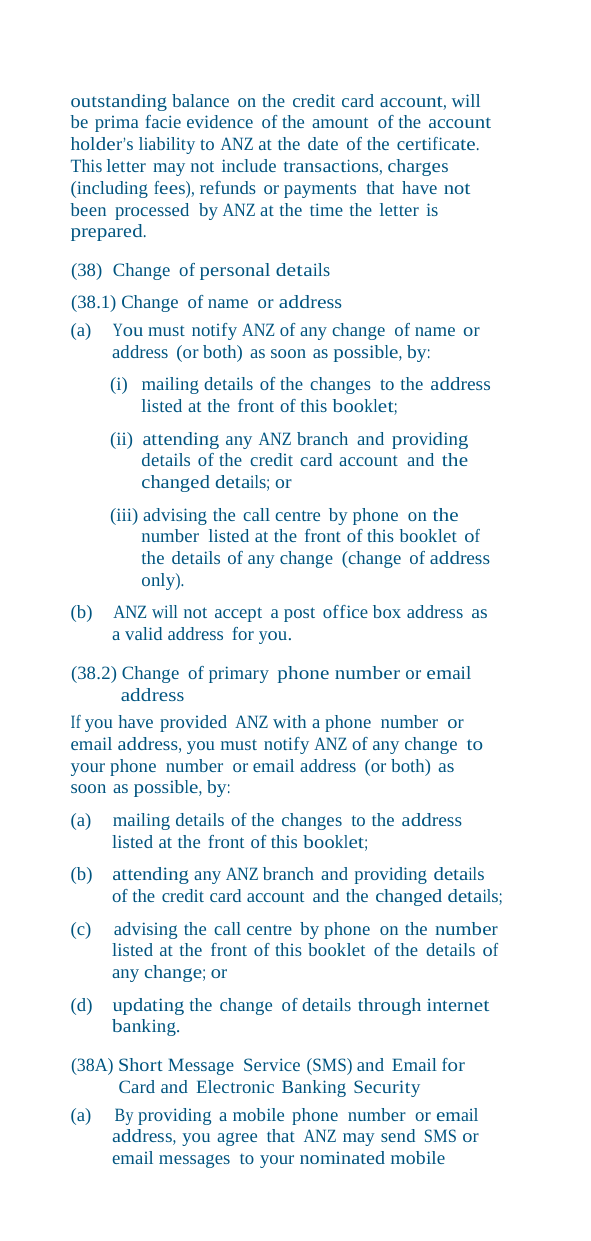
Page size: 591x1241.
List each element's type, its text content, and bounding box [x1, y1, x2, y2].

picture [100, 139, 105, 150]
text (iii) advising the call centre by phone on the number listed at the front of this booklet of the details of any change (change of address only). [110, 504, 494, 591]
picture [416, 1153, 422, 1164]
picture [138, 327, 143, 336]
picture [131, 1023, 138, 1032]
picture [288, 455, 292, 465]
text (38.1) Change of name or address [71, 291, 513, 313]
text (d) updating the change of details through internet banking. [70, 994, 493, 1037]
picture [264, 943, 269, 956]
picture [324, 926, 331, 933]
picture [283, 185, 290, 198]
text (a) You must notify ANZ of any change of name or address (or both) as soon as possible, by: [70, 319, 482, 362]
picture [405, 1082, 409, 1092]
text (b) attending any ANZ branch and providing details [70, 863, 513, 885]
picture [115, 119, 121, 128]
picture [199, 203, 206, 216]
picture [316, 555, 323, 563]
picture [439, 508, 445, 519]
picture [443, 553, 448, 564]
picture [201, 715, 208, 728]
text (38) Change of personal details [71, 259, 513, 280]
picture [120, 759, 125, 772]
picture [340, 867, 347, 880]
picture [457, 1002, 464, 1009]
picture [147, 741, 153, 750]
picture [441, 1132, 447, 1142]
picture [199, 891, 203, 901]
picture [145, 943, 152, 956]
picture [314, 740, 321, 750]
picture [353, 119, 359, 128]
picture [94, 119, 101, 132]
picture [334, 922, 339, 935]
picture [325, 740, 329, 750]
picture [258, 434, 265, 445]
picture [256, 1002, 263, 1010]
picture [116, 141, 122, 148]
picture [145, 688, 150, 701]
picture [194, 631, 200, 640]
picture [222, 205, 229, 216]
picture [156, 867, 161, 878]
picture [207, 299, 213, 308]
picture [426, 605, 433, 618]
picture [388, 402, 393, 410]
picture [305, 555, 311, 564]
picture [437, 97, 442, 105]
picture [142, 577, 150, 583]
picture [399, 205, 403, 215]
text (38.2) Change of primary phone number or email address [71, 662, 474, 705]
picture [176, 573, 180, 584]
picture [242, 326, 249, 336]
picture [395, 867, 402, 880]
picture [365, 1000, 370, 1009]
picture [260, 159, 267, 172]
picture [421, 98, 426, 107]
picture [168, 1061, 172, 1071]
picture [297, 432, 304, 445]
picture [122, 889, 127, 902]
picture [235, 718, 242, 728]
picture [414, 141, 420, 150]
text (i) mailing details of the changes to the address listed at the front of this booklet; [110, 373, 496, 417]
picture [238, 399, 249, 412]
picture [292, 1112, 299, 1119]
picture [217, 1062, 224, 1070]
picture [242, 945, 246, 955]
picture [165, 763, 171, 772]
picture [172, 436, 180, 443]
picture [137, 998, 143, 1011]
picture [291, 512, 297, 521]
picture [78, 741, 84, 750]
text (c) advising the call centre by phone on the number listed at the front of this booklet of the details of any change; or [70, 918, 498, 983]
picture [183, 835, 188, 848]
picture [286, 871, 292, 880]
text Card and Electronic Banking Security [114, 1076, 424, 1097]
picture [493, 943, 497, 956]
picture [290, 399, 295, 412]
picture [110, 763, 117, 770]
picture [333, 605, 338, 618]
text (38A) Short Message Service (SMS) and Email for [71, 1054, 513, 1075]
picture [234, 1133, 240, 1142]
picture [152, 477, 157, 486]
picture [263, 741, 269, 750]
picture [274, 531, 278, 541]
picture [228, 998, 233, 1011]
picture [213, 510, 217, 520]
picture [272, 185, 278, 194]
picture [271, 837, 275, 847]
picture [146, 98, 154, 105]
picture [290, 813, 295, 826]
picture [78, 998, 85, 1011]
picture [154, 181, 158, 194]
picture [384, 943, 389, 956]
picture [215, 181, 223, 194]
picture [217, 670, 223, 679]
picture [269, 401, 273, 411]
picture [475, 529, 479, 542]
text of the credit card account and the changed details; [112, 885, 513, 907]
picture [98, 763, 104, 772]
picture [346, 891, 350, 901]
picture [133, 784, 140, 795]
picture [199, 759, 206, 772]
picture [158, 1155, 164, 1164]
picture [112, 817, 118, 826]
picture [358, 1000, 362, 1010]
picture [357, 529, 362, 542]
picture [115, 207, 122, 214]
text (a) mailing details of the changes to the address listed at the front of this booklet; [70, 809, 466, 852]
picture [145, 835, 152, 848]
picture [272, 1129, 277, 1142]
picture [160, 719, 167, 726]
picture [347, 1112, 353, 1121]
picture [203, 345, 210, 358]
text outstanding balance on the credit card account, will be prima facie evidence of the amount of the account holder’s liability to ANZ at the date of the certificate. This letter may not include transactions, charges (including fees), refunds or payments that have not been processed by ANZ at the time the letter is prepared. [70, 90, 495, 242]
picture [283, 609, 290, 622]
picture [192, 533, 198, 542]
picture [167, 837, 171, 847]
picture [184, 924, 188, 934]
picture [320, 893, 326, 902]
picture [414, 327, 420, 336]
picture [292, 998, 297, 1011]
picture [294, 737, 299, 750]
picture [241, 813, 246, 826]
picture [455, 926, 462, 935]
picture [246, 98, 252, 107]
text (b) ANZ will not accept a post office box address as a valid address for you. [70, 601, 488, 645]
picture [405, 924, 409, 934]
picture [296, 349, 302, 358]
picture [156, 1023, 162, 1032]
picture [376, 1058, 383, 1071]
text (ii) attending any ANZ branch and providing details of the credit card account and the changed details; or [110, 428, 468, 493]
picture [252, 739, 256, 749]
picture [415, 815, 420, 826]
picture [138, 1112, 145, 1119]
picture [303, 1131, 310, 1142]
picture [388, 115, 393, 128]
picture [436, 889, 442, 902]
picture [94, 1061, 102, 1071]
picture [344, 183, 348, 193]
picture [168, 1084, 174, 1093]
picture [366, 94, 373, 107]
picture [431, 817, 437, 826]
picture [253, 326, 257, 336]
picture [287, 163, 294, 170]
picture [70, 228, 77, 239]
text If you have provided ANZ with a phone number or email address, you must notify ANZ of any change to your phone number or email address (or both) as soon as possible, by: [70, 711, 488, 798]
picture [177, 627, 184, 640]
picture [299, 1155, 307, 1162]
picture [147, 1080, 154, 1093]
picture [319, 759, 326, 772]
picture [407, 345, 413, 358]
picture [316, 457, 322, 466]
picture [76, 715, 80, 728]
picture [363, 871, 369, 880]
picture [113, 607, 120, 618]
text (a) By providing a mobile phone number or email address, you agree that ANZ may send SMS or email messages to your nominated mobile [70, 1103, 479, 1168]
picture [431, 719, 437, 728]
picture [114, 871, 120, 878]
picture [219, 715, 226, 728]
picture [325, 719, 332, 726]
picture [164, 893, 175, 902]
picture [207, 780, 213, 793]
picture [233, 436, 239, 445]
picture [189, 922, 194, 935]
picture [340, 605, 345, 618]
picture [211, 943, 222, 956]
picture [367, 139, 371, 149]
picture [362, 737, 367, 750]
picture [158, 926, 164, 935]
picture [227, 869, 232, 878]
picture [220, 139, 227, 150]
picture [221, 969, 227, 976]
picture [377, 813, 382, 826]
